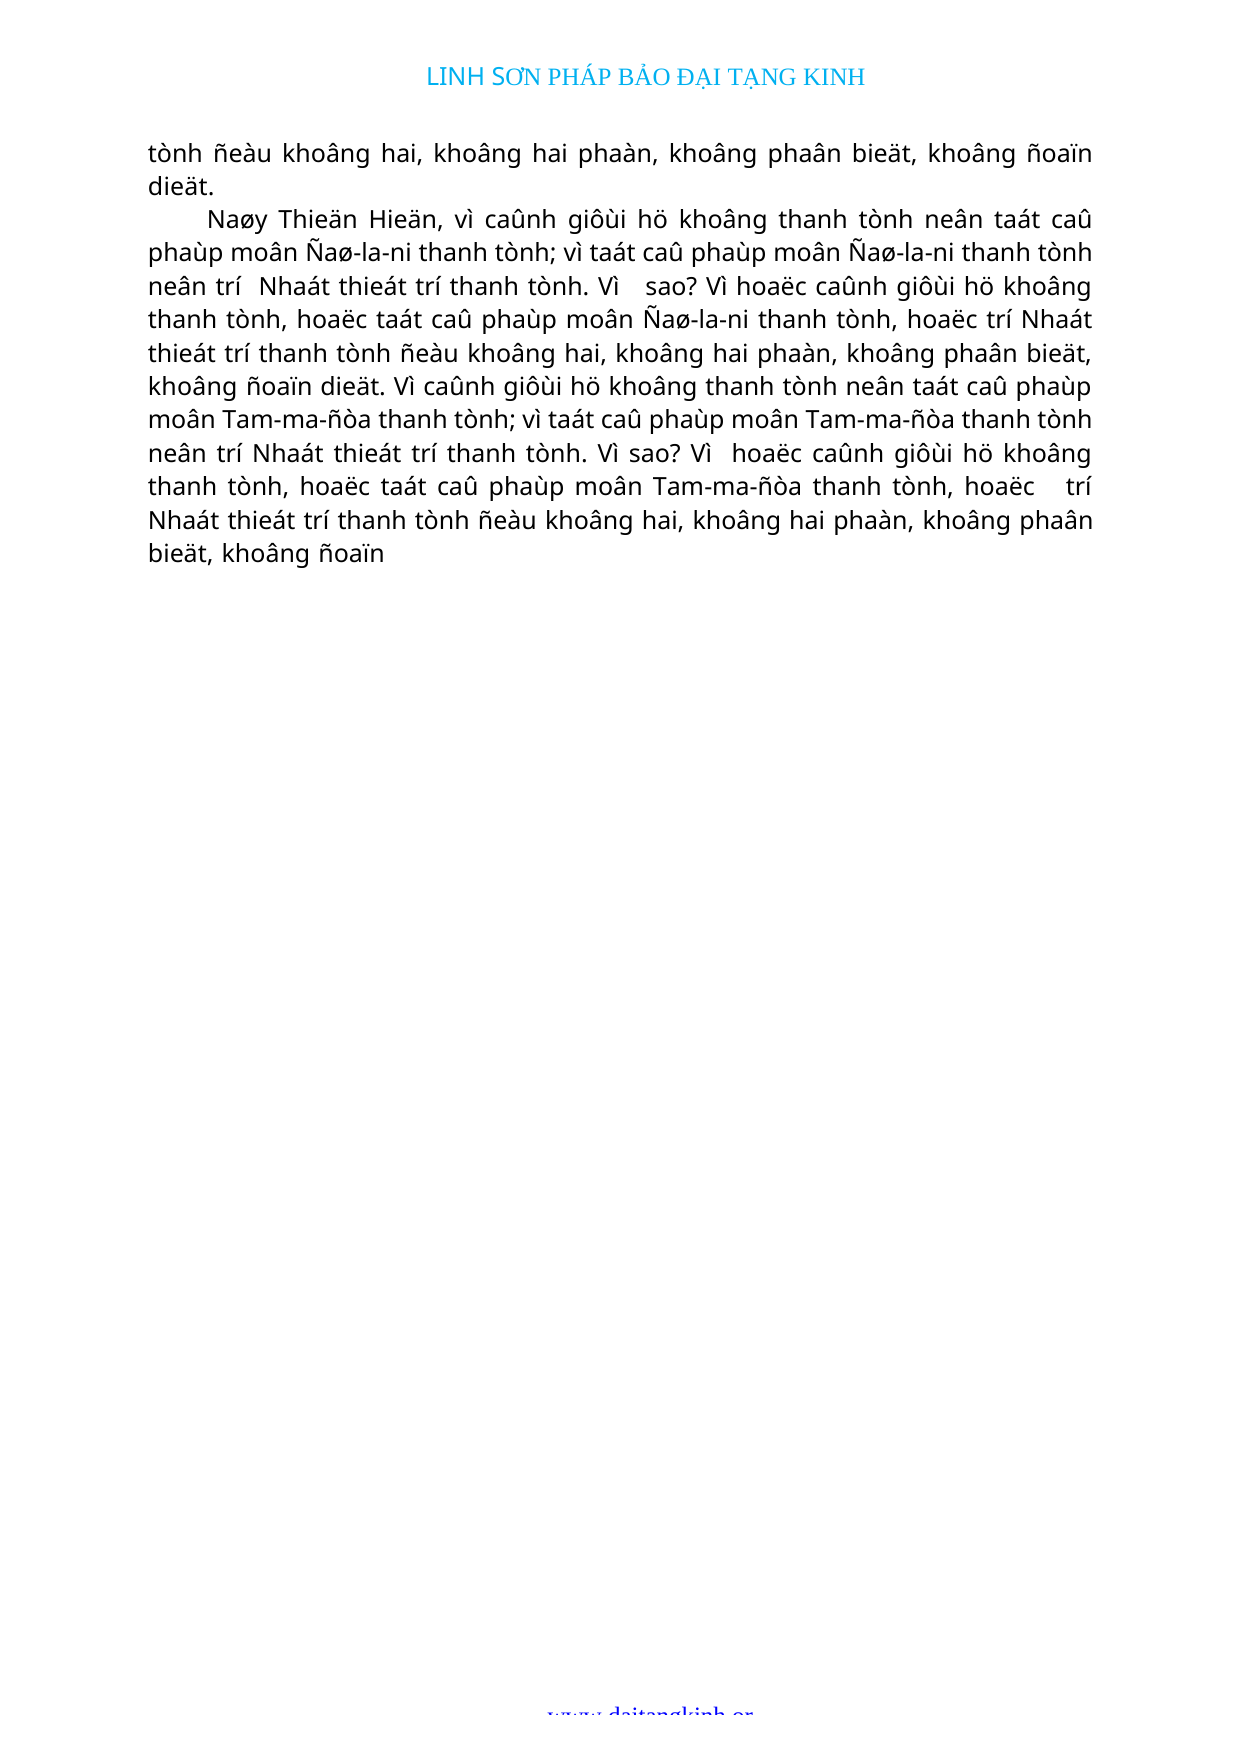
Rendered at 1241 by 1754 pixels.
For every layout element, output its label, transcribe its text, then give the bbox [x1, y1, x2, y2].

text Naøy Thieän Hieän, vì caûnh giôùi hö khoâng thanh tònh neân taát caû phaùp moân Ñaø-la-ni thanh tònh; vì taát caû phaùp moân Ñaø-la-ni thanh tònh neân trí Nhaát thieát trí thanh tònh. Vì sao? Vì hoaëc caûnh giôùi hö khoâng thanh tònh, hoaëc taát caû phaùp moân Ñaø-la-ni thanh tònh, hoaëc trí Nhaát thieát trí thanh tònh ñeàu khoâng hai, khoâng hai phaàn, khoâng phaân bieät, khoâng ñoaïn dieät. Vì caûnh giôùi hö khoâng thanh tònh neân taát caû phaùp moân Tam-ma-ñòa thanh tònh; vì taát caû phaùp moân Tam-ma-ñòa thanh tònh neân trí Nhaát thieát trí thanh tònh. Vì sao? Vì hoaëc caûnh giôùi hö khoâng thanh tònh, hoaëc taát caû phaùp moân Tam-ma-ñòa thanh tònh, hoaëc trí Nhaát thieát trí thanh tònh ñeàu khoâng hai, khoâng hai phaàn, khoâng phaân bieät, khoâng ñoaïn [148, 202, 1093, 570]
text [148, 135, 1093, 202]
